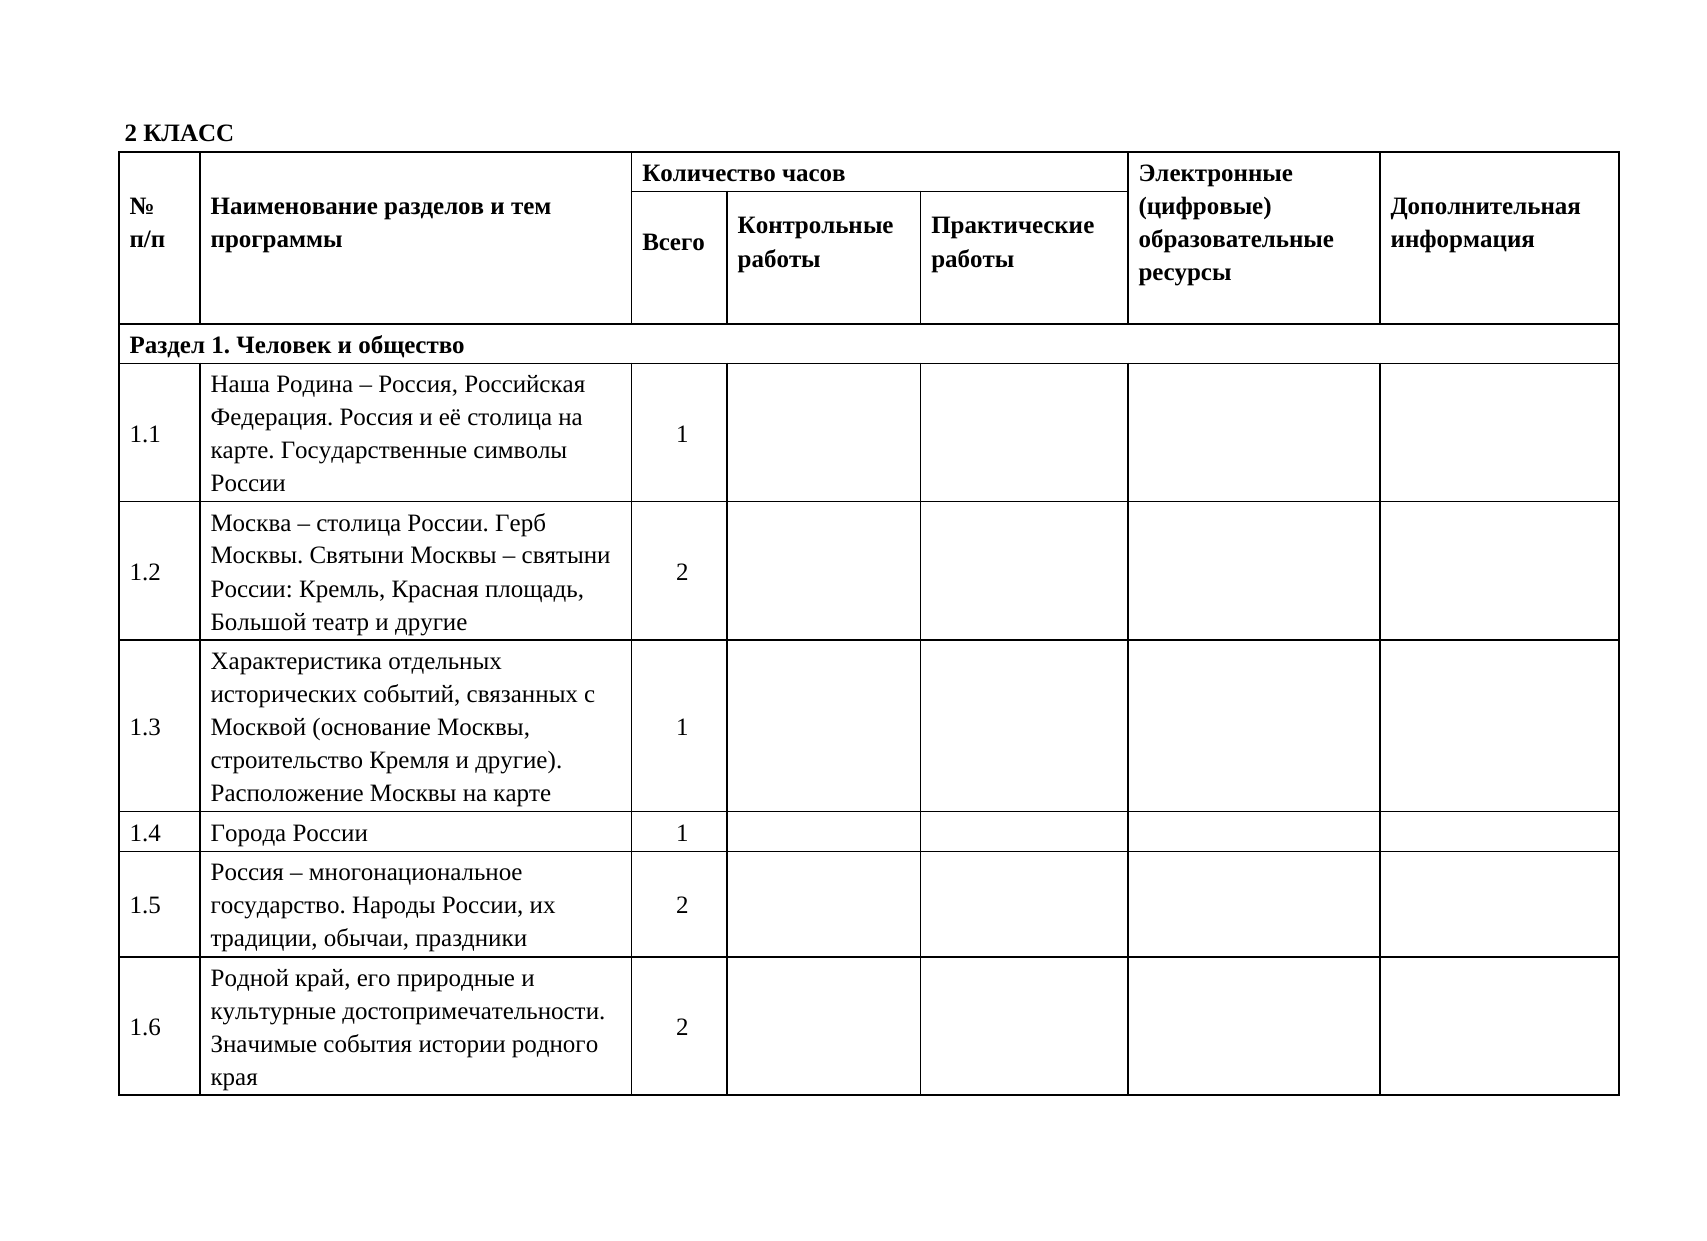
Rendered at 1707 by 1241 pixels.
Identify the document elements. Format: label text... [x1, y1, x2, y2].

table_cell [1381, 812, 1618, 851]
table_cell 1.5 [120, 852, 199, 956]
table_cell 1.3 [120, 641, 199, 811]
table_cell [728, 812, 920, 851]
table_cell Родной край, его природные и культурные достопримечательности. Значимые события истории родного края [201, 958, 631, 1094]
table_cell Раздел 1. Человек и общество [120, 325, 1618, 362]
text 2 КЛАСС [118, 118, 1618, 147]
table_header Электронные (цифровые) образовательные ресурсы [1129, 153, 1379, 323]
table_cell [1129, 852, 1379, 956]
table_cell [1129, 958, 1379, 1094]
table_cell [1381, 852, 1618, 956]
table_cell [728, 502, 920, 639]
table_cell [1129, 364, 1379, 501]
table_cell [921, 958, 1127, 1094]
table_cell 1.2 [120, 502, 199, 639]
table_cell [728, 958, 920, 1094]
table_cell [1129, 641, 1379, 811]
table_header Дополнительная информация [1381, 153, 1618, 323]
table_cell 1 [632, 364, 726, 501]
table_cell 1 [632, 641, 726, 811]
table_cell Контрольные работы [728, 192, 920, 323]
table_cell [921, 364, 1127, 501]
table_header Количество часов [632, 153, 1127, 191]
table_cell 1.6 [120, 958, 199, 1094]
table_cell 2 [632, 502, 726, 639]
table_cell [1381, 641, 1618, 811]
table_header № п/п [120, 153, 199, 323]
table_cell [1381, 502, 1618, 639]
table_cell 1.4 [120, 812, 199, 851]
table_cell Россия – многонациональное государство. Народы России, их традиции, обычаи, праздники [201, 852, 631, 956]
table_cell [728, 641, 920, 811]
table_cell 2 [632, 852, 726, 956]
table_cell [728, 364, 920, 501]
table_cell Города России [201, 812, 631, 851]
table_cell 2 [632, 958, 726, 1094]
table_cell [921, 502, 1127, 639]
table_cell [1129, 502, 1379, 639]
table_cell 1.1 [120, 364, 199, 501]
table_cell Всего [632, 192, 726, 323]
table_cell Москва – столица России. Герб Москвы. Святыни Москвы – святыни России: Кремль, Красная площадь, Большой театр и другие [201, 502, 631, 639]
table_header Наименование разделов и тем программы [201, 153, 631, 323]
table_cell [921, 641, 1127, 811]
table_cell 1 [632, 812, 726, 851]
table_cell [921, 812, 1127, 851]
table_cell Практические работы [921, 192, 1127, 323]
table_cell Наша Родина – Россия, Российская Федерация. Россия и её столица на карте. Государственные символы России [201, 364, 631, 501]
table_cell [1381, 958, 1618, 1094]
table_cell [1381, 364, 1618, 501]
table_cell [1129, 812, 1379, 851]
table_cell Характеристика отдельных исторических событий, связанных с Москвой (основание Москвы, строительство Кремля и другие). Расположение Москвы на карте [201, 641, 631, 811]
table_cell [921, 852, 1127, 956]
table_cell [728, 852, 920, 956]
